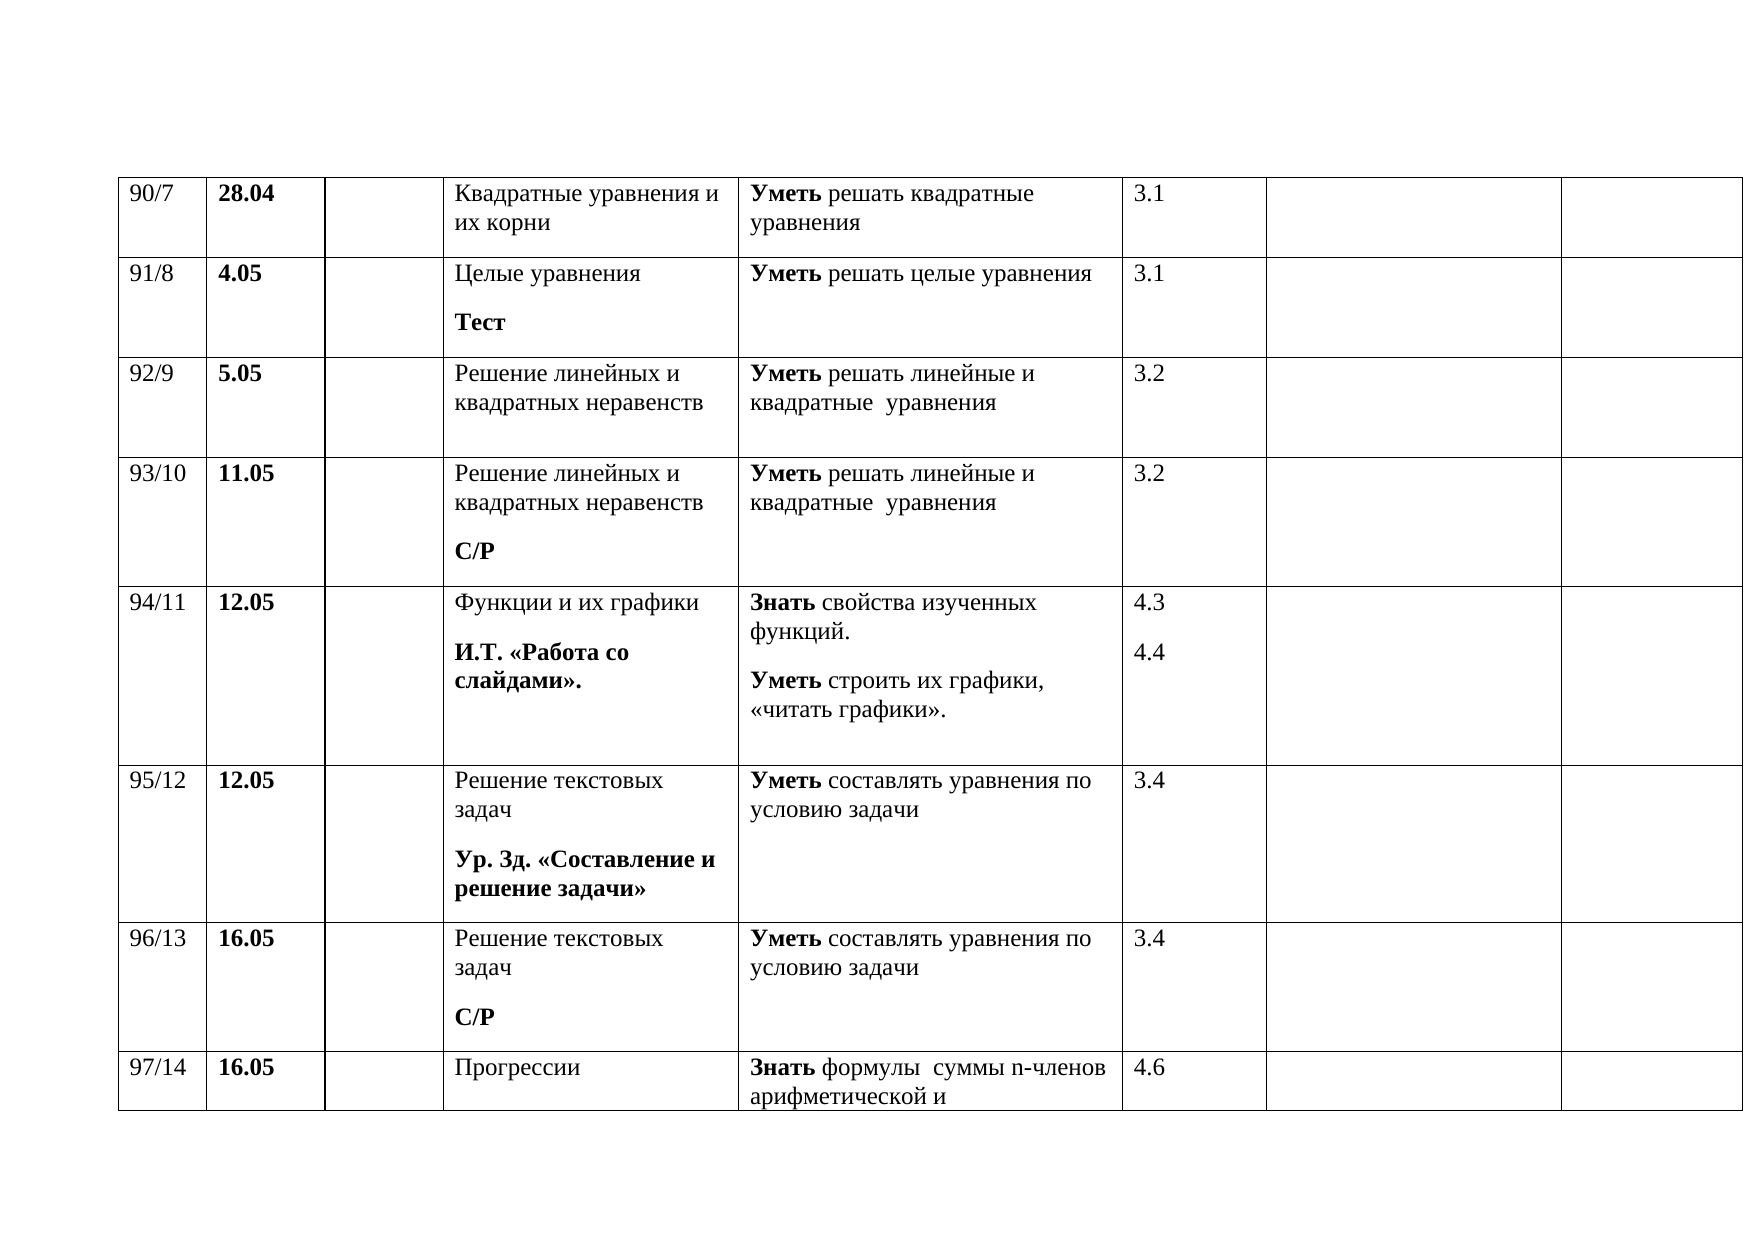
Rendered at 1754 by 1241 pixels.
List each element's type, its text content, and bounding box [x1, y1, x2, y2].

table_cell [1562, 258, 1742, 357]
table_cell 96/13 [119, 923, 206, 1051]
table_cell 16.05 [207, 923, 324, 1051]
table_cell Решение текстовых задач Ур. Зд. «Составление и решение задачи» [444, 766, 738, 922]
table_cell Уметь решать квадратные уравнения [739, 178, 1122, 257]
table_cell 97/14 [119, 1052, 206, 1110]
table_cell 92/9 [119, 358, 206, 457]
table_cell [326, 923, 443, 1051]
table_cell 95/12 [119, 766, 206, 922]
table_cell 11.05 [207, 458, 324, 586]
table_cell 94/11 [119, 587, 206, 764]
table_cell [1562, 458, 1742, 586]
table_cell [1562, 923, 1742, 1051]
table_cell [1562, 766, 1742, 922]
table_cell 5.05 [207, 358, 324, 457]
table_cell Уметь составлять уравнения по условию задачи [739, 766, 1122, 922]
table_cell 3.2 [1123, 458, 1266, 586]
table_cell [1267, 1052, 1561, 1110]
table_cell Уметь составлять уравнения по условию задачи [739, 923, 1122, 1051]
table_cell [1267, 178, 1561, 257]
table_cell Целые уравнения Тест [444, 258, 738, 357]
table_cell Уметь решать линейные и квадратные уравнения [739, 458, 1122, 586]
table_cell [326, 458, 443, 586]
table_cell 4.05 [207, 258, 324, 357]
table_cell 3.4 [1123, 766, 1266, 922]
table_cell [1267, 458, 1561, 586]
table_cell 93/10 [119, 458, 206, 586]
table_cell [1562, 178, 1742, 257]
table_cell Прогрессии [444, 1052, 738, 1110]
table_cell Знать свойства изученных функций. Уметь строить их графики, «читать графики». [739, 587, 1122, 764]
table_cell [326, 178, 443, 257]
table_cell 91/8 [119, 258, 206, 357]
table_cell [1562, 358, 1742, 457]
table_cell 3.1 [1123, 178, 1266, 257]
table_cell 3.4 [1123, 923, 1266, 1051]
table_cell 28.04 [207, 178, 324, 257]
table_cell Квадратные уравнения и их корни [444, 178, 738, 257]
table_cell Уметь решать линейные и квадратные уравнения [739, 358, 1122, 457]
table_cell 4.6 [1123, 1052, 1266, 1110]
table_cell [739, 1052, 1122, 1110]
table_cell [1267, 587, 1561, 764]
table_cell 4.3 4.4 [1123, 587, 1266, 764]
table_cell Решение линейных и квадратных неравенств [444, 358, 738, 457]
table_cell 12.05 [207, 766, 324, 922]
table_cell 12.05 [207, 587, 324, 764]
table_cell [326, 1052, 443, 1110]
table_cell 3.2 [1123, 358, 1266, 457]
table_cell [1562, 1052, 1742, 1110]
table_cell Решение текстовых задач С/Р [444, 923, 738, 1051]
table_cell Уметь решать целые уравнения [739, 258, 1122, 357]
table_cell 90/7 [119, 178, 206, 257]
table_cell Функции и их графики И.Т. «Работа со слайдами». [444, 587, 738, 764]
table_cell [326, 358, 443, 457]
table_cell [1267, 358, 1561, 457]
table_cell [1267, 258, 1561, 357]
table_cell Решение линейных и квадратных неравенств С/Р [444, 458, 738, 586]
table_cell [1267, 923, 1561, 1051]
table_cell 16.05 [207, 1052, 324, 1110]
table_cell [326, 766, 443, 922]
table_cell [326, 587, 443, 764]
table_cell [1267, 766, 1561, 922]
table_cell 3.1 [1123, 258, 1266, 357]
table_cell [326, 258, 443, 357]
table_cell [1562, 587, 1742, 764]
